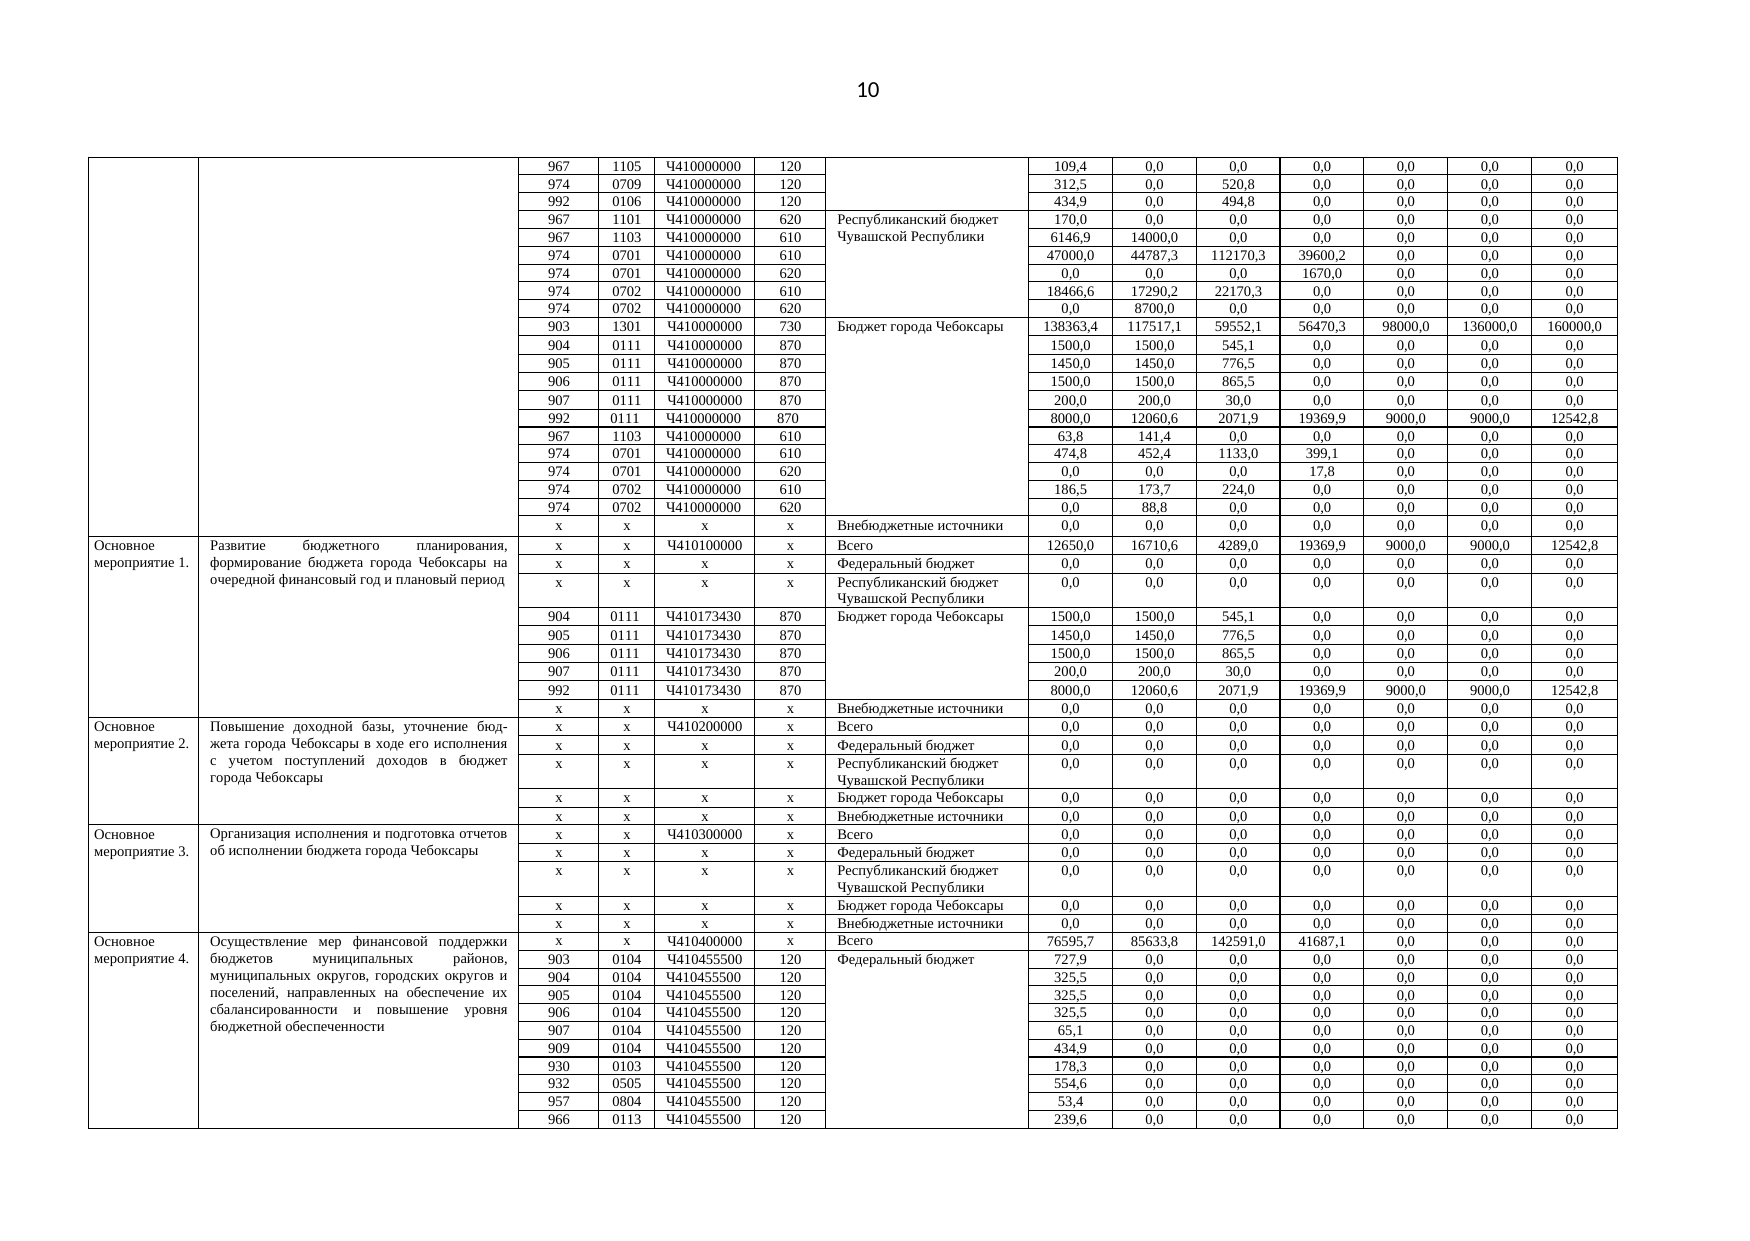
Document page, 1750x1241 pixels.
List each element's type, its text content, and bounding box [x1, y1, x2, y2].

table_cell 0,0 [1532, 1093, 1617, 1110]
table_cell 9000,0 [1364, 681, 1447, 699]
table_cell 399,1 [1281, 445, 1363, 462]
table_cell Ч410000000 [655, 355, 754, 372]
table_cell 0,0 [1197, 897, 1279, 914]
table_cell Ч410455500 [655, 1040, 754, 1056]
table_cell 0,0 [1532, 825, 1617, 843]
table_cell 0,0 [1197, 825, 1279, 843]
table_cell 8000,0 [1029, 410, 1112, 426]
table_cell 0,0 [1364, 1093, 1447, 1110]
table_cell 120 [755, 969, 825, 985]
table_cell 545,1 [1197, 336, 1279, 353]
table_cell х [599, 516, 654, 536]
table_cell 906 [519, 1004, 598, 1021]
table_cell 173,7 [1113, 481, 1196, 498]
table_cell 0,0 [1197, 951, 1279, 967]
table_cell 19369,9 [1281, 537, 1363, 554]
table_cell х [599, 537, 654, 554]
table_cell 870 [755, 645, 825, 662]
table_cell 0,0 [1364, 229, 1447, 246]
table_cell 0,0 [1364, 789, 1447, 807]
table_cell х [655, 574, 754, 607]
table_cell Ч410000000 [655, 247, 754, 263]
table_cell 870 [755, 373, 825, 390]
table_cell 727,9 [1029, 951, 1112, 967]
table_cell 0,0 [1281, 808, 1363, 824]
table_cell Ч410455500 [655, 986, 754, 1003]
table_cell 0,0 [1197, 265, 1279, 281]
table_cell х [599, 736, 654, 754]
table_cell 967 [519, 158, 598, 174]
table_cell Ч410455500 [655, 951, 754, 967]
table_cell х [519, 897, 598, 914]
table_cell 0111 [599, 681, 654, 699]
table_cell Ч410000000 [655, 193, 754, 210]
table_cell 9000,0 [1364, 537, 1447, 554]
table_cell Ч410200000 [655, 718, 754, 735]
table_cell 0,0 [1364, 555, 1447, 572]
table_cell 0111 [599, 373, 654, 390]
table_cell 117517,1 [1113, 318, 1196, 335]
table_cell 0111 [599, 391, 654, 408]
table_cell Внебюджетные источники [826, 700, 1028, 717]
table_cell Ч410000000 [655, 175, 754, 192]
table_cell 0,0 [1197, 1022, 1279, 1039]
table_cell Ч410000000 [655, 391, 754, 408]
table_cell 0,0 [1448, 700, 1531, 717]
table_cell 0,0 [1532, 718, 1617, 735]
table_cell 0,0 [1029, 300, 1112, 317]
table_cell Республиканский бюджет Чувашской Республики [826, 574, 1028, 607]
table_cell 0,0 [1532, 844, 1617, 861]
table_cell 0,0 [1532, 282, 1617, 299]
table_cell 0111 [599, 645, 654, 662]
table_cell Всего [826, 933, 1028, 949]
table_cell х [599, 718, 654, 735]
table_cell 0,0 [1029, 862, 1112, 896]
table_cell 0,0 [1029, 700, 1112, 717]
table_cell 0,0 [1113, 825, 1196, 843]
table_cell 325,5 [1029, 969, 1112, 985]
table_cell 0,0 [1448, 626, 1531, 644]
table_cell х [599, 862, 654, 896]
table_cell 0104 [599, 969, 654, 985]
table_cell 0104 [599, 951, 654, 967]
table_cell 0,0 [1532, 645, 1617, 662]
table_cell 0,0 [1029, 265, 1112, 281]
table_cell 554,6 [1029, 1075, 1112, 1092]
table_cell 0,0 [1029, 736, 1112, 754]
table_cell Ч410455500 [655, 1004, 754, 1021]
table_cell 0,0 [1532, 933, 1617, 949]
table_cell х [755, 736, 825, 754]
table_cell х [755, 844, 825, 861]
table_cell 0,0 [1448, 574, 1531, 607]
table_cell 9000,0 [1448, 537, 1531, 554]
table_cell Ч410000000 [655, 265, 754, 281]
table_cell 0,0 [1113, 1022, 1196, 1039]
table_cell 776,5 [1197, 626, 1279, 644]
table_cell Федеральный бюджет [826, 951, 1028, 1128]
table_cell 47000,0 [1029, 247, 1112, 263]
table_cell 0,0 [1281, 193, 1363, 210]
table_cell 0106 [599, 193, 654, 210]
table_cell 1670,0 [1281, 265, 1363, 281]
table_cell 474,8 [1029, 445, 1112, 462]
table_cell Ч410000000 [655, 282, 754, 299]
table_cell Основное мероприятие 1. [89, 537, 198, 717]
table_cell 0,0 [1364, 336, 1447, 353]
table_cell 0,0 [1448, 481, 1531, 498]
table_cell 0,0 [1113, 736, 1196, 754]
table_cell 904 [519, 969, 598, 985]
table_cell 0,0 [1281, 862, 1363, 896]
table_cell 610 [755, 282, 825, 299]
table_cell 0,0 [1113, 862, 1196, 896]
table_cell 120 [755, 986, 825, 1003]
table_cell 0,0 [1113, 1058, 1196, 1074]
table_cell Ч410000000 [655, 481, 754, 498]
table_cell Ч410000000 [655, 318, 754, 335]
table_cell 0,0 [1029, 516, 1112, 536]
table_cell 0,0 [1364, 663, 1447, 680]
table_cell 0,0 [1029, 555, 1112, 572]
table_cell 903 [519, 318, 598, 335]
table_cell х [519, 700, 598, 717]
table_cell 0,0 [1364, 736, 1447, 754]
table_cell 0,0 [1532, 755, 1617, 788]
table_cell 0,0 [1448, 825, 1531, 843]
table_cell х [519, 718, 598, 735]
table_cell 0,0 [1281, 1075, 1363, 1092]
table_cell 0,0 [1364, 1111, 1447, 1128]
table_cell 0,0 [1113, 897, 1196, 914]
table_cell Ч410000000 [655, 300, 754, 317]
table_cell 0,0 [1448, 808, 1531, 824]
table_cell 0,0 [1281, 626, 1363, 644]
table_cell 0,0 [1113, 808, 1196, 824]
table_cell 967 [519, 229, 598, 246]
table_cell 17290,2 [1113, 282, 1196, 299]
table_cell 0,0 [1532, 300, 1617, 317]
table_cell 0,0 [1281, 736, 1363, 754]
table_cell 0,0 [1113, 265, 1196, 281]
table_cell 0103 [599, 1058, 654, 1074]
table_cell 0,0 [1364, 915, 1447, 932]
table_cell 0,0 [1364, 282, 1447, 299]
table_cell 120 [755, 1022, 825, 1039]
table_cell 0,0 [1532, 700, 1617, 717]
table_cell х [599, 825, 654, 843]
table_cell 0,0 [1532, 808, 1617, 824]
table_cell 0,0 [1448, 755, 1531, 788]
table_cell 0,0 [1281, 1058, 1363, 1074]
table_cell 0,0 [1197, 1040, 1279, 1056]
table_cell х [519, 755, 598, 788]
table_cell 0,0 [1029, 825, 1112, 843]
table_cell Ч410455500 [655, 1111, 754, 1128]
table_cell 992 [519, 193, 598, 210]
table_cell 200,0 [1029, 663, 1112, 680]
table_cell 0,0 [1197, 463, 1279, 480]
table_cell 12060,6 [1113, 410, 1196, 426]
table_cell 0,0 [1448, 300, 1531, 317]
table_cell 0,0 [1364, 933, 1447, 949]
table_cell 0,0 [1113, 516, 1196, 536]
table_cell 0,0 [1197, 499, 1279, 515]
table_cell 0,0 [1448, 516, 1531, 536]
table_cell 0,0 [1448, 663, 1531, 680]
table_cell 0,0 [1448, 844, 1531, 861]
table_cell Ч410173430 [655, 608, 754, 625]
table_cell 109,4 [1029, 158, 1112, 174]
table_cell 0,0 [1448, 1075, 1531, 1092]
table_cell Ч410173430 [655, 645, 754, 662]
table_cell 620 [755, 463, 825, 480]
table_cell х [519, 574, 598, 607]
table_cell 0701 [599, 463, 654, 480]
table_cell 0,0 [1197, 718, 1279, 735]
table_cell 0701 [599, 445, 654, 462]
table_cell 0804 [599, 1093, 654, 1110]
table_cell Ч410000000 [655, 463, 754, 480]
table_cell 0,0 [1448, 499, 1531, 515]
table_cell 0,0 [1281, 1022, 1363, 1039]
table_cell Всего [826, 537, 1028, 554]
table_cell 0,0 [1532, 897, 1617, 914]
table_cell 610 [755, 229, 825, 246]
table_cell 0,0 [1364, 265, 1447, 281]
table_cell Основное мероприятие 4. [89, 933, 198, 1128]
table_cell 0,0 [1364, 300, 1447, 317]
table_cell Бюджет города Чебоксары [826, 789, 1028, 807]
table_cell х [755, 808, 825, 824]
table_cell 19369,9 [1281, 410, 1363, 426]
table_cell 610 [755, 247, 825, 263]
table_cell 0,0 [1197, 789, 1279, 807]
table_cell 0,0 [1364, 373, 1447, 390]
table_cell 865,5 [1197, 645, 1279, 662]
table_cell х [519, 789, 598, 807]
table_cell 0,0 [1281, 897, 1363, 914]
table_cell 0,0 [1281, 355, 1363, 372]
table_cell 0,0 [1448, 555, 1531, 572]
table_cell 0,0 [1448, 736, 1531, 754]
table_cell х [755, 933, 825, 949]
table_cell 0,0 [1113, 211, 1196, 228]
table_cell х [519, 736, 598, 754]
table_cell 0,0 [1364, 969, 1447, 985]
table_cell 0,0 [1448, 355, 1531, 372]
table_cell 0,0 [1364, 1075, 1447, 1092]
table_cell 0,0 [1113, 158, 1196, 174]
table_cell Ч410455500 [655, 1075, 754, 1092]
table_cell 12060,6 [1113, 681, 1196, 699]
table_cell 905 [519, 626, 598, 644]
table_cell 18466,6 [1029, 282, 1112, 299]
table_cell 0,0 [1448, 718, 1531, 735]
table_cell 120 [755, 193, 825, 210]
table_cell 0,0 [1364, 445, 1447, 462]
table_cell 0,0 [1532, 445, 1617, 462]
table_cell 0,0 [1029, 574, 1112, 607]
table_cell 12542,8 [1532, 410, 1617, 426]
table_cell х [755, 755, 825, 788]
table_cell 0,0 [1113, 789, 1196, 807]
table_cell Основное мероприятие 2. [89, 718, 198, 824]
table_cell 932 [519, 1075, 598, 1092]
table_cell 224,0 [1197, 481, 1279, 498]
table_cell 0,0 [1364, 463, 1447, 480]
table_cell 870 [755, 410, 825, 426]
table_cell 0,0 [1281, 969, 1363, 985]
table_cell Бюджет города Чебоксары [826, 608, 1028, 699]
table_cell 1103 [599, 229, 654, 246]
table_cell 0,0 [1197, 516, 1279, 536]
table_cell 0111 [599, 336, 654, 353]
table_cell 1105 [599, 158, 654, 174]
table_cell 992 [519, 681, 598, 699]
table_cell 0,0 [1364, 897, 1447, 914]
table_cell Ч410000000 [655, 410, 754, 426]
table_cell 0,0 [1448, 951, 1531, 967]
table_cell 0,0 [1197, 986, 1279, 1003]
table_cell 0,0 [1448, 915, 1531, 932]
table_cell 141,4 [1113, 428, 1196, 444]
table_cell 0,0 [1532, 211, 1617, 228]
table_cell 730 [755, 318, 825, 335]
table_cell х [755, 574, 825, 607]
table_cell 1500,0 [1029, 645, 1112, 662]
table_cell 0,0 [1448, 175, 1531, 192]
table_cell 0,0 [1448, 282, 1531, 299]
table_cell 0104 [599, 1004, 654, 1021]
table_cell 620 [755, 211, 825, 228]
table_cell Внебюджетные источники [826, 516, 1028, 536]
table_cell 200,0 [1113, 391, 1196, 408]
table_cell 0,0 [1448, 445, 1531, 462]
table_cell 0,0 [1364, 1022, 1447, 1039]
table_cell 610 [755, 445, 825, 462]
table_cell 0,0 [1364, 608, 1447, 625]
table_cell 1500,0 [1029, 608, 1112, 625]
table_cell х [519, 825, 598, 843]
table_cell Ч410000000 [655, 373, 754, 390]
table_cell 0,0 [1532, 373, 1617, 390]
table_cell 0,0 [1197, 229, 1279, 246]
table_cell 16710,6 [1113, 537, 1196, 554]
table_cell Республиканский бюджет Чувашской Республики [826, 755, 1028, 788]
table_cell 0,0 [1448, 969, 1531, 985]
table_cell 0,0 [1281, 555, 1363, 572]
table_cell 0,0 [1448, 933, 1531, 949]
table_cell 0,0 [1532, 951, 1617, 967]
table_cell Ч410000000 [655, 445, 754, 462]
table_cell 0,0 [1197, 300, 1279, 317]
table_cell 0,0 [1448, 391, 1531, 408]
table_cell 0,0 [1364, 516, 1447, 536]
table_cell х [599, 789, 654, 807]
table_cell 120 [755, 1075, 825, 1092]
table_cell 0,0 [1113, 951, 1196, 967]
table_cell 0,0 [1448, 265, 1531, 281]
table_cell Ч410000000 [655, 499, 754, 515]
table_cell 120 [755, 175, 825, 192]
table_cell 0,0 [1281, 645, 1363, 662]
table_cell 76595,7 [1029, 933, 1112, 949]
table_cell Ч410455500 [655, 1093, 754, 1110]
table_cell 974 [519, 265, 598, 281]
table_cell х [655, 862, 754, 896]
table_cell 1450,0 [1029, 626, 1112, 644]
table_cell х [599, 897, 654, 914]
table_cell 0104 [599, 1040, 654, 1056]
table_cell 0,0 [1281, 428, 1363, 444]
table_cell 0,0 [1113, 969, 1196, 985]
table_cell 0,0 [1532, 969, 1617, 985]
table_cell Ч410173430 [655, 663, 754, 680]
table_cell 0,0 [1281, 211, 1363, 228]
table_cell 0,0 [1281, 825, 1363, 843]
table_cell 974 [519, 463, 598, 480]
table_cell 0709 [599, 175, 654, 192]
table_cell 0,0 [1281, 391, 1363, 408]
table_cell 2071,9 [1197, 410, 1279, 426]
table_cell 0,0 [1197, 574, 1279, 607]
table_cell 0,0 [1532, 229, 1617, 246]
table_cell 0,0 [1364, 158, 1447, 174]
table_cell 0,0 [1364, 211, 1447, 228]
table_cell 870 [755, 626, 825, 644]
table_cell х [655, 736, 754, 754]
table_cell 0,0 [1364, 1058, 1447, 1074]
table_cell 0702 [599, 499, 654, 515]
table_cell 904 [519, 336, 598, 353]
table_cell 0,0 [1281, 336, 1363, 353]
table_cell Федеральный бюджет [826, 555, 1028, 572]
table_cell 0,0 [1448, 986, 1531, 1003]
table_cell 0,0 [1281, 915, 1363, 932]
table_cell 1450,0 [1113, 355, 1196, 372]
table_cell Всего [826, 825, 1028, 843]
table_cell х [519, 808, 598, 824]
table_cell 0,0 [1364, 626, 1447, 644]
table_cell 0,0 [1197, 755, 1279, 788]
table_cell 0,0 [1197, 736, 1279, 754]
table_cell 967 [519, 211, 598, 228]
table_cell 0104 [599, 1022, 654, 1039]
table_cell 974 [519, 481, 598, 498]
table_cell х [755, 862, 825, 896]
table_cell 0,0 [1281, 700, 1363, 717]
table_cell 0,0 [1113, 755, 1196, 788]
table_cell 0,0 [1197, 808, 1279, 824]
table_cell 0,0 [1364, 755, 1447, 788]
table_cell 120 [755, 1040, 825, 1056]
table_cell 0,0 [1532, 175, 1617, 192]
table_cell 0,0 [1281, 789, 1363, 807]
table_cell х [655, 555, 754, 572]
table_cell 0,0 [1113, 1004, 1196, 1021]
table_cell 0,0 [1364, 825, 1447, 843]
table_cell 200,0 [1113, 663, 1196, 680]
table_cell 0,0 [1281, 986, 1363, 1003]
table_cell 0,0 [1364, 391, 1447, 408]
table_cell 39600,2 [1281, 247, 1363, 263]
table_cell 0,0 [1532, 158, 1617, 174]
table_cell 142591,0 [1197, 933, 1279, 949]
table_cell х [519, 862, 598, 896]
table_cell 0,0 [1364, 700, 1447, 717]
table_cell 452,4 [1113, 445, 1196, 462]
table_cell 30,0 [1197, 663, 1279, 680]
table_cell 0701 [599, 265, 654, 281]
table_cell 0,0 [1532, 265, 1617, 281]
table_cell Республиканский бюджет Чувашской Республики [826, 862, 1028, 896]
table_cell 12542,8 [1532, 537, 1617, 554]
table_cell Организация исполнения и подготовка отчетов об исполнении бюджета города Чебоксары [199, 825, 518, 932]
table_cell Ч410000000 [655, 211, 754, 228]
table_cell 0,0 [1364, 808, 1447, 824]
table_cell 120 [755, 951, 825, 967]
table_cell 1450,0 [1113, 626, 1196, 644]
table_cell 88,8 [1113, 499, 1196, 515]
table_cell 0,0 [1197, 1075, 1279, 1092]
table_cell 545,1 [1197, 608, 1279, 625]
table_cell 0,0 [1532, 1058, 1617, 1074]
table_cell 325,5 [1029, 1004, 1112, 1021]
table_cell 0,0 [1281, 158, 1363, 174]
table_cell х [755, 897, 825, 914]
table_cell 0702 [599, 282, 654, 299]
table_cell 0,0 [1364, 1004, 1447, 1021]
table_cell х [655, 516, 754, 536]
table_cell 120 [755, 1093, 825, 1110]
table_cell 19369,9 [1281, 681, 1363, 699]
table_cell 0,0 [1197, 700, 1279, 717]
table_cell 0,0 [1281, 663, 1363, 680]
table_cell 0,0 [1197, 1111, 1279, 1128]
table_cell 0,0 [1532, 193, 1617, 210]
table_cell Ч410000000 [655, 428, 754, 444]
table_cell 1101 [599, 211, 654, 228]
table_cell 85633,8 [1113, 933, 1196, 949]
table_cell 1500,0 [1113, 336, 1196, 353]
table_cell 0,0 [1448, 645, 1531, 662]
table_cell Внебюджетные источники [826, 915, 1028, 932]
table_cell 0,0 [1364, 355, 1447, 372]
table_cell 0,0 [1532, 1022, 1617, 1039]
table_cell 0,0 [1281, 608, 1363, 625]
table_cell 120 [755, 158, 825, 174]
table_cell 0,0 [1532, 1040, 1617, 1056]
table_cell 0,0 [1532, 1111, 1617, 1128]
table_cell 0,0 [1532, 555, 1617, 572]
table_cell 0,0 [1281, 1111, 1363, 1128]
table_cell 0,0 [1113, 555, 1196, 572]
table_cell Развитие бюджетного планирования, формирование бюджета города Чебоксары на очередной финансовый год и плановый период [199, 537, 518, 717]
table_cell 0,0 [1532, 608, 1617, 625]
table_cell 0,0 [1532, 1075, 1617, 1092]
table_cell 865,5 [1197, 373, 1279, 390]
table_cell 2071,9 [1197, 681, 1279, 699]
table_cell 4289,0 [1197, 537, 1279, 554]
table_cell 0,0 [1532, 355, 1617, 372]
table_cell 967 [519, 428, 598, 444]
table_cell 0,0 [1364, 428, 1447, 444]
table_cell 0,0 [1448, 211, 1531, 228]
table_cell 325,5 [1029, 986, 1112, 1003]
table_cell 0,0 [1197, 844, 1279, 861]
table_cell 870 [755, 391, 825, 408]
table_cell 0,0 [1448, 229, 1531, 246]
table_cell 870 [755, 355, 825, 372]
table_cell 9000,0 [1448, 681, 1531, 699]
table_cell х [519, 516, 598, 536]
table_cell 0,0 [1197, 1058, 1279, 1074]
table_cell 0,0 [1197, 555, 1279, 572]
table_cell 907 [519, 391, 598, 408]
table_cell 22170,3 [1197, 282, 1279, 299]
table_cell 0,0 [1281, 718, 1363, 735]
table_cell 0,0 [1281, 1040, 1363, 1056]
table_cell 0,0 [1029, 718, 1112, 735]
table_cell 870 [755, 663, 825, 680]
table_cell 1500,0 [1113, 373, 1196, 390]
table_cell 906 [519, 645, 598, 662]
table_cell Ч410455500 [655, 969, 754, 985]
table_cell 0,0 [1281, 844, 1363, 861]
table_cell х [599, 933, 654, 949]
table_cell х [519, 844, 598, 861]
table_cell 0,0 [1532, 499, 1617, 515]
table_cell Ч410173430 [655, 626, 754, 644]
table_cell 0,0 [1281, 755, 1363, 788]
table_cell 0,0 [1364, 862, 1447, 896]
table_cell 170,0 [1029, 211, 1112, 228]
table_cell 0,0 [1364, 499, 1447, 515]
table_cell х [655, 755, 754, 788]
table_cell 0,0 [1281, 951, 1363, 967]
table_cell 0,0 [1113, 463, 1196, 480]
table_cell 0,0 [1029, 463, 1112, 480]
table_cell 0,0 [1197, 428, 1279, 444]
table_cell 0111 [599, 663, 654, 680]
table_cell 14000,0 [1113, 229, 1196, 246]
table_cell 53,4 [1029, 1093, 1112, 1110]
table_cell 620 [755, 265, 825, 281]
table_cell 9000,0 [1448, 410, 1531, 426]
table_cell х [755, 700, 825, 717]
table_cell Осуществление мер финансовой поддержки бюджетов муниципальных районов, муниципальных округов, городских округов и поселений, направленных на обеспечение их сбалансированности и повышение уровня бюджетной обеспеченности [199, 933, 518, 1128]
table_cell 1450,0 [1029, 355, 1112, 372]
table_cell 620 [755, 499, 825, 515]
table_cell 0,0 [1281, 1093, 1363, 1110]
table_cell Ч410173430 [655, 681, 754, 699]
table_cell 0702 [599, 300, 654, 317]
table_cell 0,0 [1532, 574, 1617, 607]
table_cell 17,8 [1281, 463, 1363, 480]
table_cell 974 [519, 445, 598, 462]
table_cell 974 [519, 175, 598, 192]
table_cell 0,0 [1364, 844, 1447, 861]
table_cell 0,0 [1113, 175, 1196, 192]
table_cell 0,0 [1532, 481, 1617, 498]
table_cell 0,0 [1113, 1093, 1196, 1110]
table_cell х [655, 789, 754, 807]
table_cell х [655, 808, 754, 824]
table_cell 0,0 [1113, 844, 1196, 861]
table_cell 0,0 [1113, 1075, 1196, 1092]
table_cell 12650,0 [1029, 537, 1112, 554]
table_cell 906 [519, 373, 598, 390]
table_cell 0,0 [1113, 1111, 1196, 1128]
table_cell 0,0 [1281, 516, 1363, 536]
table_cell 0,0 [1448, 1004, 1531, 1021]
table_cell 0,0 [1364, 574, 1447, 607]
table_cell 1500,0 [1029, 336, 1112, 353]
table_cell 610 [755, 481, 825, 498]
table_cell 0,0 [1029, 755, 1112, 788]
table_cell 44787,3 [1113, 247, 1196, 263]
table_cell Всего [826, 718, 1028, 735]
table_cell х [755, 555, 825, 572]
table_cell Ч410455500 [655, 1022, 754, 1039]
table_cell 0,0 [1197, 211, 1279, 228]
table_cell 0,0 [1448, 1093, 1531, 1110]
table_cell 966 [519, 1111, 598, 1128]
table_cell 0,0 [1364, 718, 1447, 735]
table_cell 0,0 [1113, 718, 1196, 735]
table_cell Ч410000000 [655, 158, 754, 174]
table_cell 200,0 [1029, 391, 1112, 408]
table_cell х [599, 555, 654, 572]
table_cell 98000,0 [1364, 318, 1447, 335]
table_cell 434,9 [1029, 193, 1112, 210]
table_cell 0113 [599, 1111, 654, 1128]
table_cell 0,0 [1364, 986, 1447, 1003]
table_cell 0,0 [1532, 862, 1617, 896]
table_cell 0,0 [1532, 736, 1617, 754]
table_cell 0,0 [1029, 808, 1112, 824]
table_cell 0,0 [1532, 915, 1617, 932]
table_cell Ч410100000 [655, 537, 754, 554]
table_cell 0,0 [1532, 986, 1617, 1003]
table_cell х [599, 915, 654, 932]
table_cell х [655, 844, 754, 861]
table_cell х [599, 755, 654, 788]
table_cell 56470,3 [1281, 318, 1363, 335]
table_cell 59552,1 [1197, 318, 1279, 335]
table_cell 434,9 [1029, 1040, 1112, 1056]
table_cell 0,0 [1448, 247, 1531, 263]
table_cell Федеральный бюджет [826, 736, 1028, 754]
table_cell х [655, 897, 754, 914]
table_cell 0505 [599, 1075, 654, 1092]
table_cell 0,0 [1448, 608, 1531, 625]
table_cell 0,0 [1197, 862, 1279, 896]
table_cell 870 [755, 608, 825, 625]
table_cell 0,0 [1532, 516, 1617, 536]
table_cell 0,0 [1281, 499, 1363, 515]
table_cell х [755, 789, 825, 807]
table_cell 239,6 [1029, 1111, 1112, 1128]
table_cell 0,0 [1029, 844, 1112, 861]
table_cell х [599, 844, 654, 861]
table_cell 905 [519, 355, 598, 372]
table_cell 136000,0 [1448, 318, 1531, 335]
table_cell 870 [755, 336, 825, 353]
table_cell 974 [519, 282, 598, 299]
table_cell 41687,1 [1281, 933, 1363, 949]
table_cell 0,0 [1364, 1040, 1447, 1056]
table_cell х [755, 915, 825, 932]
table_cell х [519, 915, 598, 932]
table_cell 904 [519, 608, 598, 625]
table_cell х [755, 537, 825, 554]
table_cell 0,0 [1197, 158, 1279, 174]
table_cell 0,0 [1532, 336, 1617, 353]
table_cell 0,0 [1364, 247, 1447, 263]
table_cell 520,8 [1197, 175, 1279, 192]
table_cell 0111 [599, 608, 654, 625]
table_cell 0,0 [1113, 700, 1196, 717]
table_cell 0,0 [1281, 175, 1363, 192]
table_cell 120 [755, 1058, 825, 1074]
table_cell х [755, 825, 825, 843]
table_cell Ч410000000 [655, 336, 754, 353]
table_cell 1500,0 [1113, 608, 1196, 625]
table_cell 0104 [599, 986, 654, 1003]
table_cell Ч410400000 [655, 933, 754, 949]
table_cell 120 [755, 1004, 825, 1021]
table_cell Ч410000000 [655, 229, 754, 246]
table_cell 776,5 [1197, 355, 1279, 372]
table_cell х [599, 574, 654, 607]
table_cell 907 [519, 663, 598, 680]
table_cell 1133,0 [1197, 445, 1279, 462]
table_cell 974 [519, 300, 598, 317]
table_cell х [519, 933, 598, 949]
table_cell 0,0 [1364, 951, 1447, 967]
table_cell 0,0 [1364, 193, 1447, 210]
table_cell х [655, 915, 754, 932]
table_cell 0,0 [1281, 229, 1363, 246]
table_cell 610 [755, 428, 825, 444]
table_cell 8700,0 [1113, 300, 1196, 317]
table_cell 112170,3 [1197, 247, 1279, 263]
table_cell 0,0 [1281, 300, 1363, 317]
table_cell 0111 [599, 626, 654, 644]
table_cell 0,0 [1197, 969, 1279, 985]
table_cell 0,0 [1197, 1093, 1279, 1110]
table_cell Повышение доходной базы, уточнение бюджета города Чебоксары в ходе его исполнения с учетом поступлений доходов в бюджет города Чебоксары [199, 718, 518, 824]
table_cell Основное мероприятие 3. [89, 825, 198, 932]
table_cell 0,0 [1448, 897, 1531, 914]
table_cell Внебюджетные источники [826, 808, 1028, 824]
table_cell 0,0 [1029, 897, 1112, 914]
table_cell 178,3 [1029, 1058, 1112, 1074]
table_cell 0,0 [1448, 1111, 1531, 1128]
table_cell 0,0 [1448, 862, 1531, 896]
table_cell 0,0 [1281, 574, 1363, 607]
table_cell 620 [755, 300, 825, 317]
table_cell 0,0 [1197, 915, 1279, 932]
table_cell 63,8 [1029, 428, 1112, 444]
table_cell Республиканский бюджет Чувашской Республики [826, 211, 1028, 317]
table_cell 0,0 [1364, 645, 1447, 662]
table_cell 0,0 [1448, 428, 1531, 444]
table_cell 0,0 [1029, 789, 1112, 807]
table_cell 6146,9 [1029, 229, 1112, 246]
table_cell 0,0 [1113, 986, 1196, 1003]
table_cell 1103 [599, 428, 654, 444]
table_cell 0,0 [1448, 1040, 1531, 1056]
table_cell 0,0 [1532, 789, 1617, 807]
table_cell 30,0 [1197, 391, 1279, 408]
table_cell Федеральный бюджет [826, 844, 1028, 861]
table_cell 992 [519, 410, 598, 426]
table_cell х [599, 808, 654, 824]
table_cell 870 [755, 681, 825, 699]
table_cell 0,0 [1113, 193, 1196, 210]
table_cell 0,0 [1448, 158, 1531, 174]
table_cell 1500,0 [1029, 373, 1112, 390]
table_cell 0,0 [1532, 663, 1617, 680]
table_cell 1301 [599, 318, 654, 335]
table_cell х [519, 555, 598, 572]
table_cell 9000,0 [1364, 410, 1447, 426]
table_cell 0,0 [1281, 373, 1363, 390]
table_cell 0,0 [1197, 1004, 1279, 1021]
table_cell х [655, 700, 754, 717]
table_cell 0,0 [1029, 499, 1112, 515]
table_cell 0,0 [1113, 1040, 1196, 1056]
table_cell 903 [519, 951, 598, 967]
table_cell 0,0 [1281, 481, 1363, 498]
table_cell 0,0 [1029, 915, 1112, 932]
table_cell 12542,8 [1532, 681, 1617, 699]
table_cell 0,0 [1532, 463, 1617, 480]
table_cell 120 [755, 1111, 825, 1128]
table_cell 907 [519, 1022, 598, 1039]
table_cell Бюджет города Чебоксары [826, 318, 1028, 515]
table_cell 974 [519, 247, 598, 263]
table_cell х [755, 516, 825, 536]
table_cell 0,0 [1448, 193, 1531, 210]
table_cell 0,0 [1532, 428, 1617, 444]
table_cell 0701 [599, 247, 654, 263]
table_cell 0,0 [1364, 175, 1447, 192]
table_cell 0111 [599, 355, 654, 372]
table_cell 957 [519, 1093, 598, 1110]
table_cell 0,0 [1448, 1058, 1531, 1074]
table_cell 186,5 [1029, 481, 1112, 498]
table_cell 312,5 [1029, 175, 1112, 192]
table_cell 0,0 [1532, 391, 1617, 408]
table_cell 0,0 [1113, 915, 1196, 932]
table_cell Бюджет города Чебоксары [826, 897, 1028, 914]
table_cell х [755, 718, 825, 735]
table_cell 0,0 [1448, 1022, 1531, 1039]
table_cell 8000,0 [1029, 681, 1112, 699]
table_cell 138363,4 [1029, 318, 1112, 335]
table_cell 974 [519, 499, 598, 515]
table_cell х [599, 700, 654, 717]
table_cell 1500,0 [1113, 645, 1196, 662]
table_cell 0,0 [1448, 336, 1531, 353]
table_cell 0,0 [1364, 481, 1447, 498]
table_cell 0,0 [1532, 1004, 1617, 1021]
table_cell Ч410300000 [655, 825, 754, 843]
table_cell 0,0 [1281, 282, 1363, 299]
table_cell 930 [519, 1058, 598, 1074]
table_cell 0,0 [1113, 574, 1196, 607]
table_cell 0111 [599, 410, 654, 426]
table_cell 0702 [599, 481, 654, 498]
table_cell 905 [519, 986, 598, 1003]
table_cell 160000,0 [1532, 318, 1617, 335]
table_cell 0,0 [1448, 463, 1531, 480]
table_cell 0,0 [1281, 1004, 1363, 1021]
table_cell 65,1 [1029, 1022, 1112, 1039]
table_cell 0,0 [1448, 789, 1531, 807]
table_cell Ч410455500 [655, 1058, 754, 1074]
table_cell 0,0 [1532, 626, 1617, 644]
table_cell 909 [519, 1040, 598, 1056]
table_cell 494,8 [1197, 193, 1279, 210]
table_cell х [519, 537, 598, 554]
table_cell 0,0 [1532, 247, 1617, 263]
table_cell 0,0 [1448, 373, 1531, 390]
